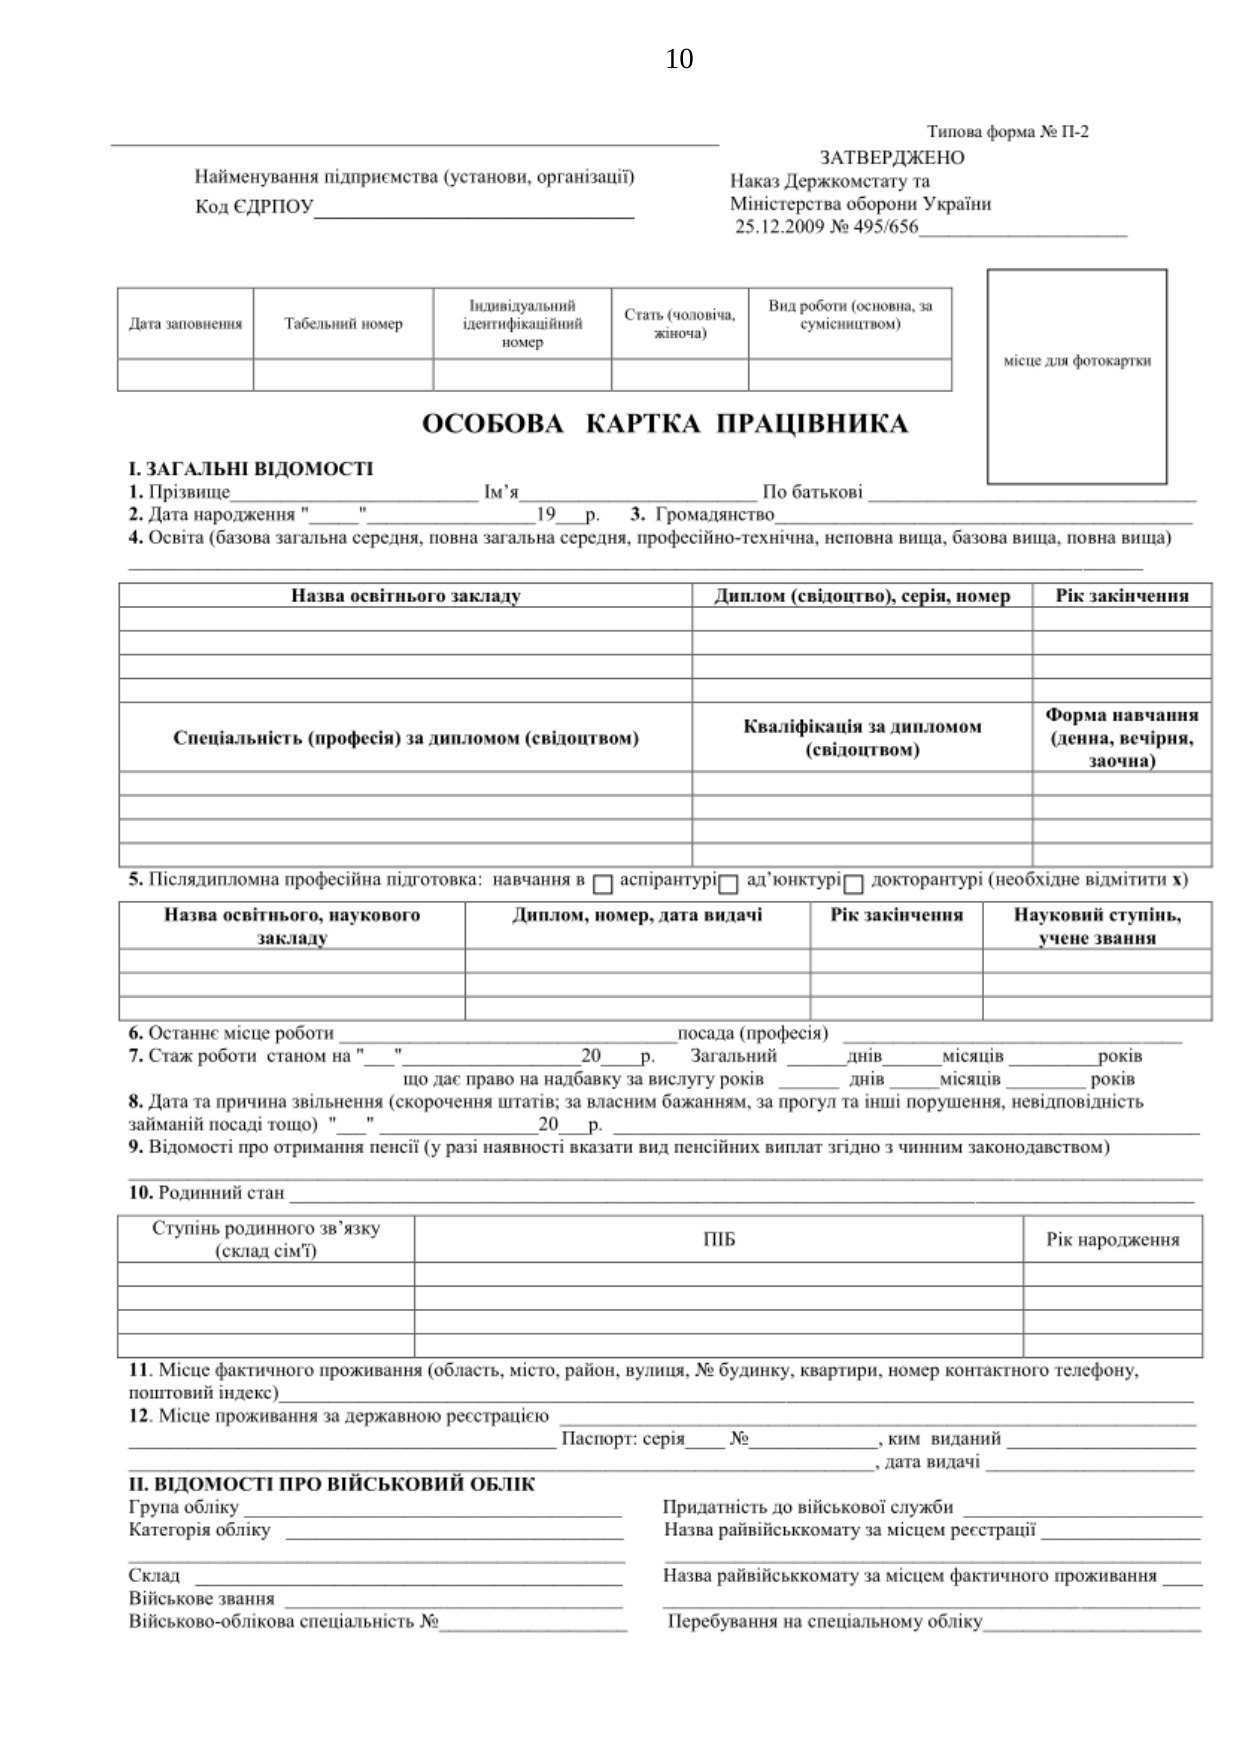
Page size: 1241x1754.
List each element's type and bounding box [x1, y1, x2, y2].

picture [103, 108, 1229, 1646]
